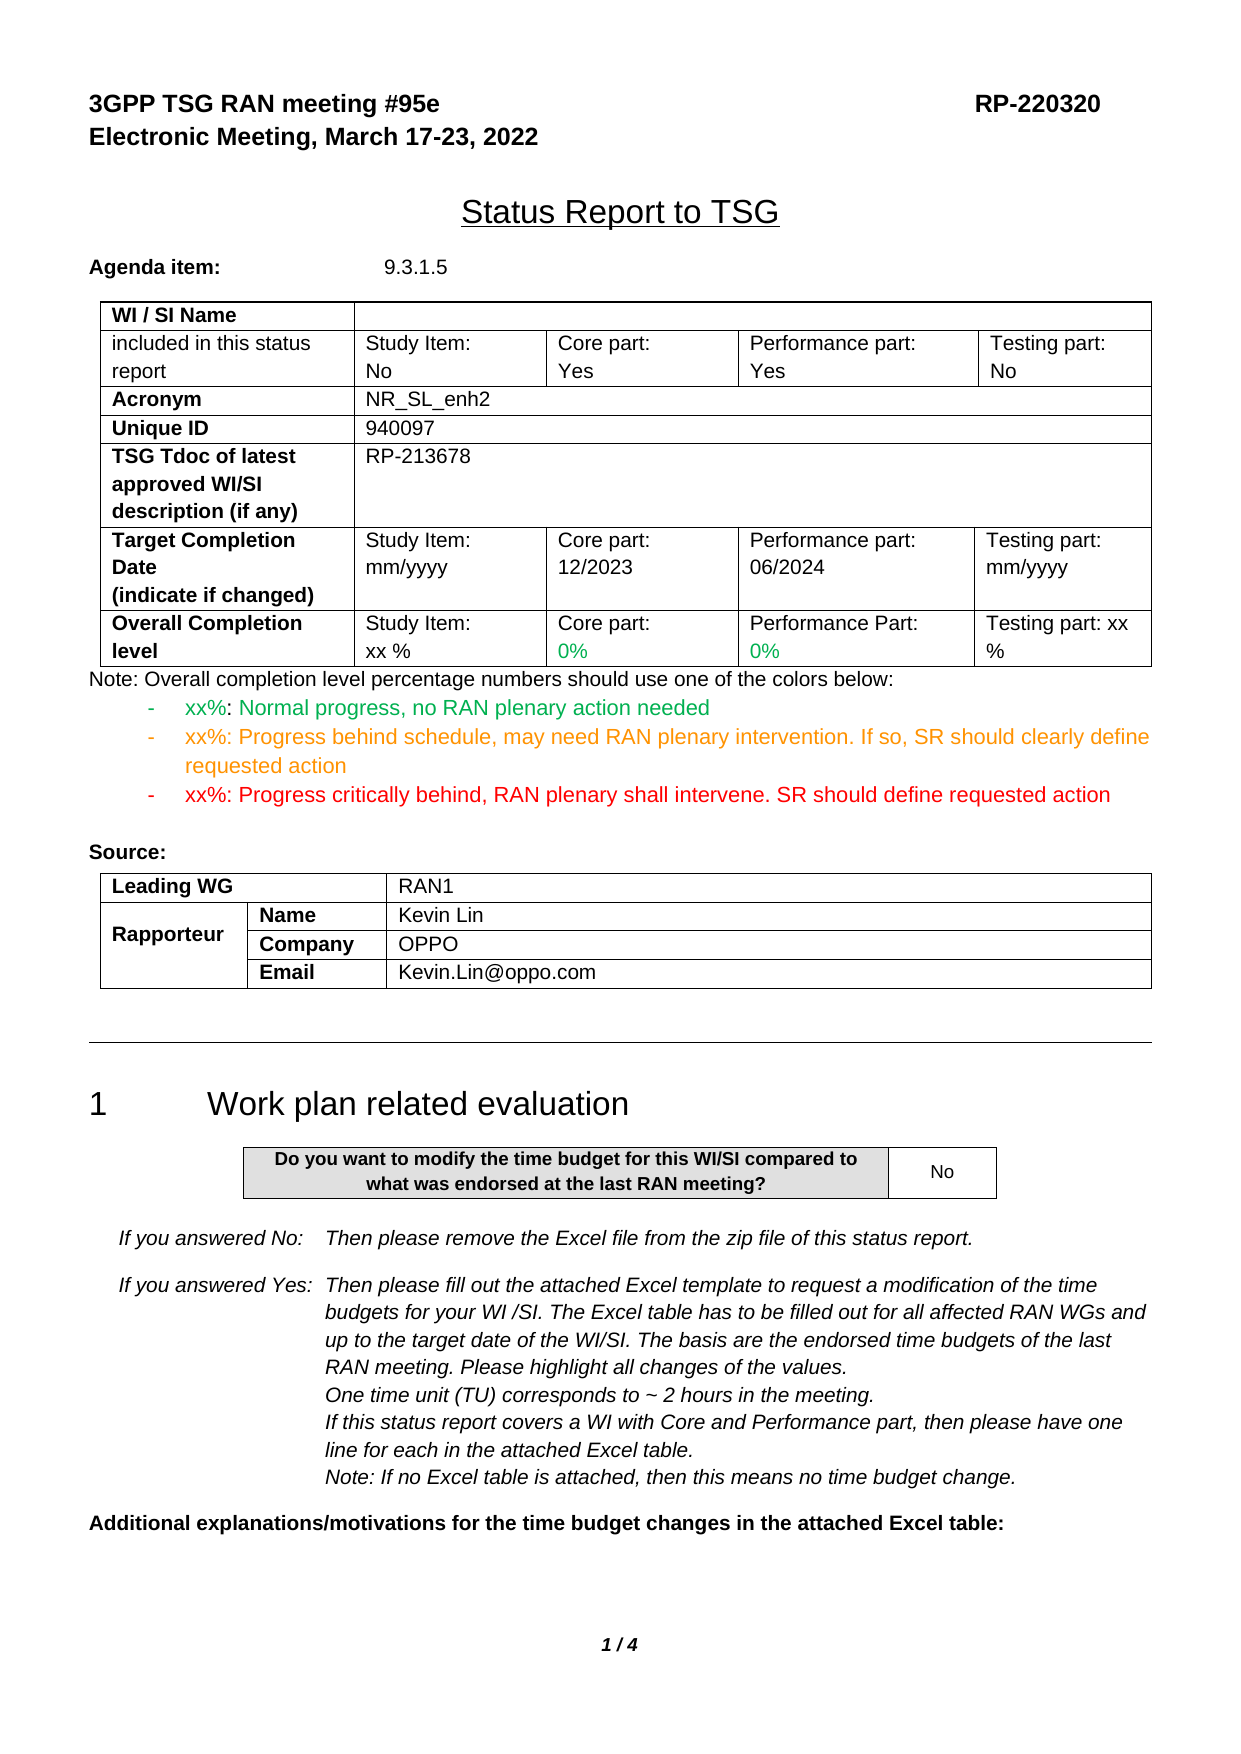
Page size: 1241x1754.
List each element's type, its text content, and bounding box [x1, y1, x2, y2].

table_cell Unique ID [101, 416, 354, 443]
table_cell Core part: 0% [547, 611, 738, 666]
table_cell OPPO [387, 931, 1151, 959]
text Additional explanations/motivations for the time budget changes in the attached Excel table: [89, 1511, 1152, 1535]
table_cell NR_SL_enh2 [355, 387, 1151, 414]
table_cell Kevin.Lin@oppo.com [387, 960, 1151, 987]
list xx%: Progress behind schedule, may need RAN plenary intervention. If so, SR should clearly define requested action [147, 724, 1152, 778]
table_cell Target Completion Date (indicate if changed) [101, 528, 354, 610]
table_cell TSG Tdoc of latest approved WI/SI description (if any) [101, 444, 354, 527]
table_cell 940097 [355, 416, 1151, 443]
list xx%: Normal progress, no RAN plenary action needed [147, 695, 1152, 720]
table_cell Rapporteur [101, 903, 247, 987]
table_cell RP-213678 [355, 444, 1151, 527]
text Note: Overall completion level percentage numbers should use one of the colors below: [89, 667, 1152, 691]
text If you answered Yes: Then please fill out the attached Excel template to request a modification of the time budgets for your WI /SI. The Excel table has to be filled out for all affected RAN WGs and up to the target date of the WI/SI. The basis are the endorsed time budgets of the last RAN meeting. Please highlight all changes of the values. One time unit (TU) corresponds to ~ 2 hours in the meeting. If this status report covers a WI with Core and Performance part, then please have one line for each in the attached Excel table. Note: If no Excel table is attached, then this means no time budget change. [118, 1272, 1152, 1489]
table_cell included in this status report [101, 331, 354, 386]
table_cell Testing part: xx % [975, 611, 1151, 666]
table_cell Email [248, 960, 386, 987]
text Agenda item: 9.3.1.5 [89, 255, 1152, 279]
table_cell Study Item: xx % [355, 611, 546, 666]
table_header Leading WG [101, 874, 386, 902]
list xx%: Progress critically behind, RAN plenary shall intervene. SR should define requested action [147, 782, 1152, 807]
table_cell Study Item: No [355, 331, 546, 386]
table_cell Kevin Lin [387, 903, 1151, 930]
table_cell Acronym [101, 387, 354, 414]
table_cell Name [248, 903, 386, 930]
table_header Do you want to modify the time budget for this WI/SI compared to what was endorsed at the last RAN meeting? [244, 1148, 888, 1198]
table_header RAN1 [387, 874, 1151, 902]
subtitle Status Report to TSG [89, 192, 1152, 231]
table_cell Testing part: mm/yyyy [975, 528, 1151, 610]
text Electronic Meeting, March 17-23, 2022 [89, 122, 1152, 150]
table_cell Overall Completion level [101, 611, 354, 666]
table_cell Performance Part: 0% [739, 611, 974, 666]
table_cell Company [248, 931, 386, 959]
table_cell Performance part: Yes [739, 331, 978, 386]
subtitle 1 Work plan related evaluation [89, 1084, 1152, 1122]
table_cell Core part: 12/2023 [547, 528, 738, 610]
table_cell Core part: Yes [547, 331, 738, 386]
text 3GPP TSG RAN meeting #95e RP-220320 [89, 89, 1152, 117]
table_header [355, 303, 1151, 330]
table_cell Performance part: 06/2024 [739, 528, 974, 610]
table_cell Testing part: No [979, 331, 1151, 386]
table_header WI / SI Name [101, 303, 354, 330]
text Source: [89, 839, 1152, 863]
text If you answered No: Then please remove the Excel file from the zip file of this status report. [118, 1226, 1152, 1250]
table_header No [889, 1148, 996, 1198]
table_cell Study Item: mm/yyyy [355, 528, 546, 610]
